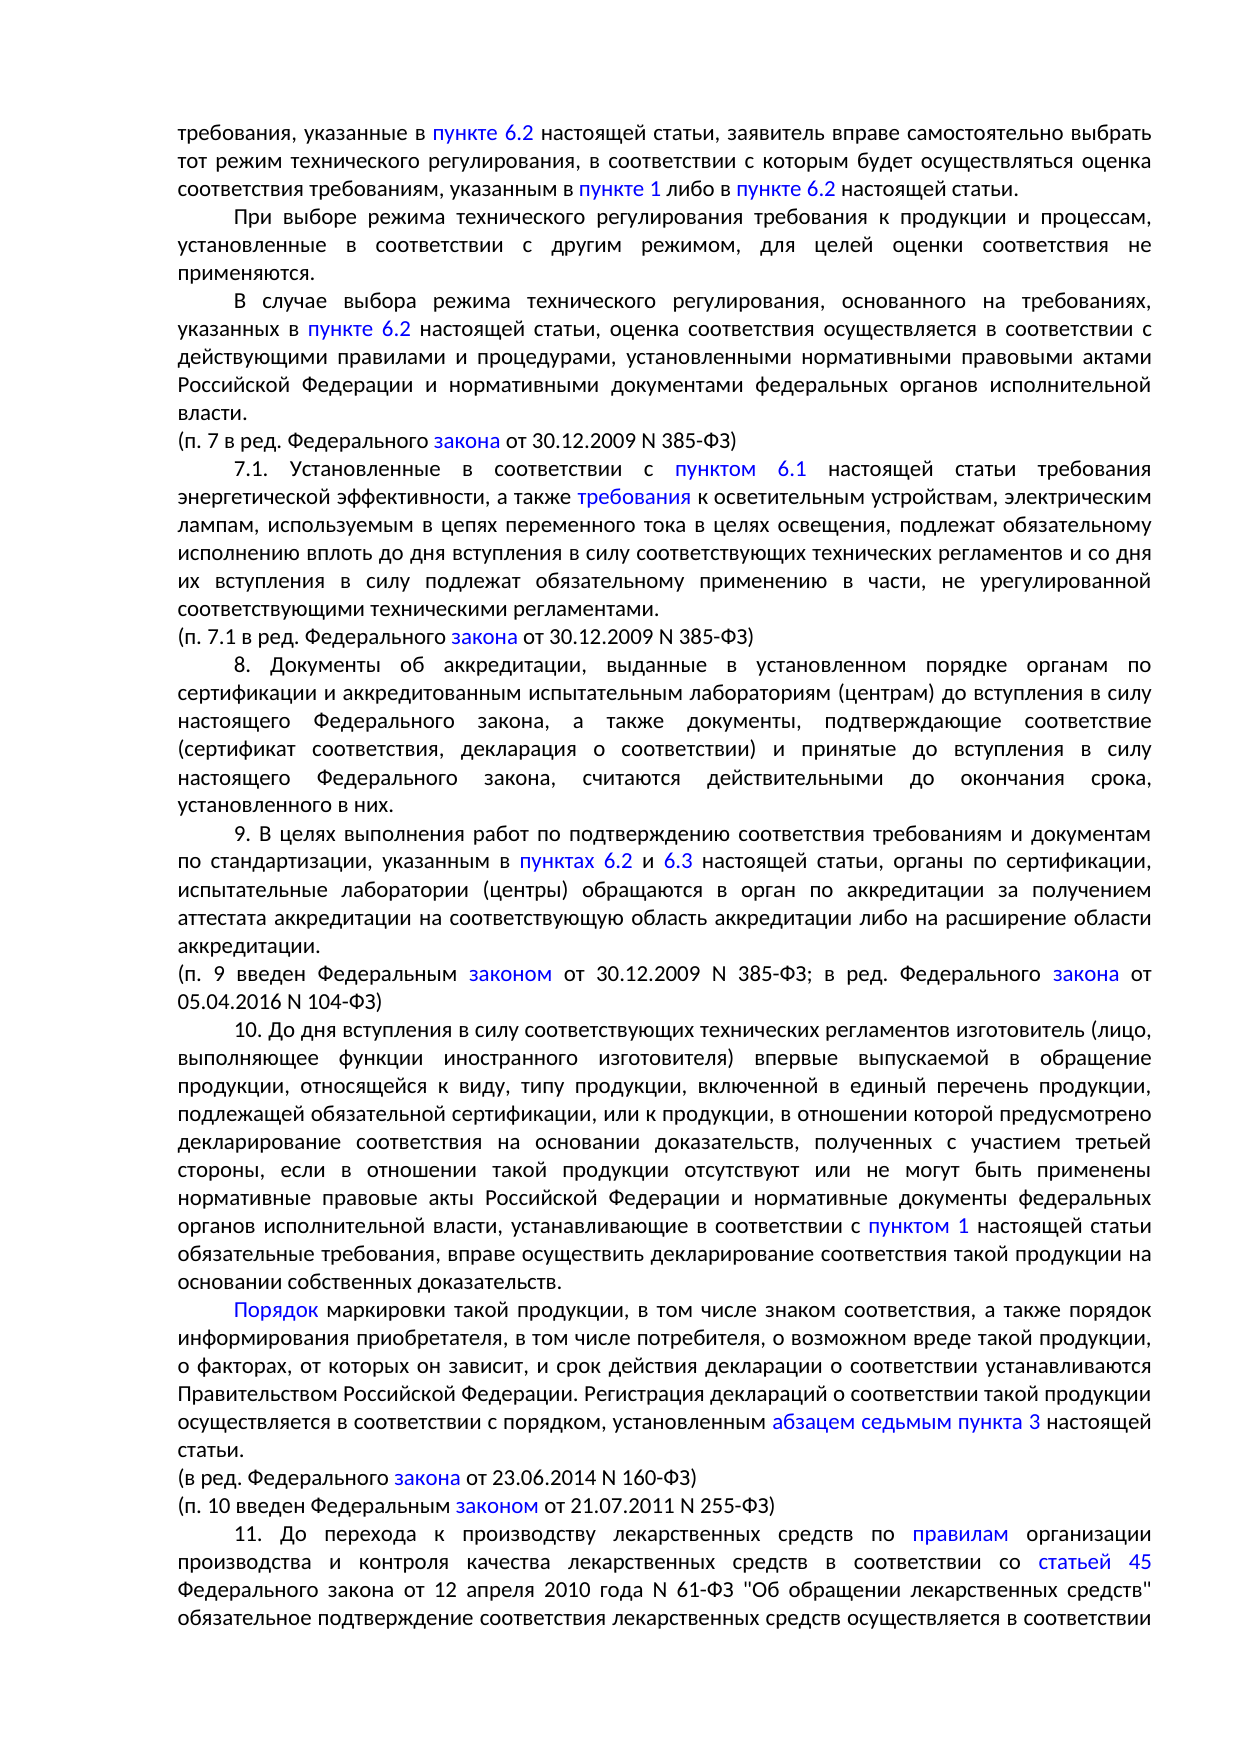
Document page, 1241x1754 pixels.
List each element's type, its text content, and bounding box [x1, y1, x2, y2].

text 8. Документы об аккредитации, выданные в установленном порядке органам по сертификации и аккредитованным испытательным лабораториям (центрам) до вступления в силу настоящего Федерального закона, а также документы, подтверждающие соответствие (сертификат соответствия, декларация о соответствии) и принятые до вступления в силу настоящего Федерального закона, считаются действительными до окончания срока, установленного в них. [177, 651, 1152, 819]
text Порядок маркировки такой продукции, в том числе знаком соответствия, а также порядок информирования приобретателя, в том числе потребителя, о возможном вреде такой продукции, о факторах, от которых он зависит, и срок действия декларации о соответствии устанавливаются Правительством Российской Федерации. Регистрация деклараций о соответствии такой продукции осуществляется в соответствии с порядком, установленным абзацем седьмым пункта 3 настоящей статьи. [177, 1295, 1152, 1463]
text 10. До дня вступления в силу соответствующих технических регламентов изготовитель (лицо, выполняющее функции иностранного изготовителя) впервые выпускаемой в обращение продукции, относящейся к виду, типу продукции, включенной в единый перечень продукции, подлежащей обязательной сертификации, или к продукции, в отношении которой предусмотрено декларирование соответствия на основании доказательств, полученных с участием третьей стороны, если в отношении такой продукции отсутствуют или не могут быть применены нормативные правовые акты Российской Федерации и нормативные документы федеральных органов исполнительной власти, устанавливающие в соответствии с пунктом 1 настоящей статьи обязательные требования, вправе осуществить декларирование соответствия такой продукции на основании собственных доказательств. [177, 1015, 1152, 1295]
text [177, 118, 1152, 202]
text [177, 1519, 1152, 1631]
text При выборе режима технического регулирования требования к продукции и процессам, установленные в соответствии с другим режимом, для целей оценки соответствия не применяются. [177, 202, 1152, 286]
text (п. 10 введен Федеральным законом от 21.07.2011 N 255-ФЗ) [177, 1491, 1152, 1519]
text (п. 7 в ред. Федерального закона от 30.12.2009 N 385-ФЗ) [177, 426, 1152, 454]
text 7.1. Установленные в соответствии с пунктом 6.1 настоящей статьи требования энергетической эффективности, а также требования к осветительным устройствам, электрическим лампам, используемым в цепях переменного тока в целях освещения, подлежат обязательному исполнению вплоть до дня вступления в силу соответствующих технических регламентов и со дня их вступления в силу подлежат обязательному применению в части, не урегулированной соответствующими техническими регламентами. [177, 454, 1152, 622]
text (в ред. Федерального закона от 23.06.2014 N 160-ФЗ) [177, 1463, 1152, 1491]
text В случае выбора режима технического регулирования, основанного на требованиях, указанных в пункте 6.2 настоящей статьи, оценка соответствия осуществляется в соответствии с действующими правилами и процедурами, установленными нормативными правовыми актами Российской Федерации и нормативными документами федеральных органов исполнительной власти. [177, 286, 1152, 426]
text (п. 7.1 в ред. Федерального закона от 30.12.2009 N 385-ФЗ) [177, 622, 1152, 651]
text (п. 9 введен Федеральным законом от 30.12.2009 N 385-ФЗ; в ред. Федерального закона от 05.04.2016 N 104-ФЗ) [177, 959, 1152, 1015]
text 9. В целях выполнения работ по подтверждению соответствия требованиям и документам по стандартизации, указанным в пунктах 6.2 и 6.3 настоящей статьи, органы по сертификации, испытательные лаборатории (центры) обращаются в орган по аккредитации за получением аттестата аккредитации на соответствующую область аккредитации либо на расширение области аккредитации. [177, 819, 1152, 959]
